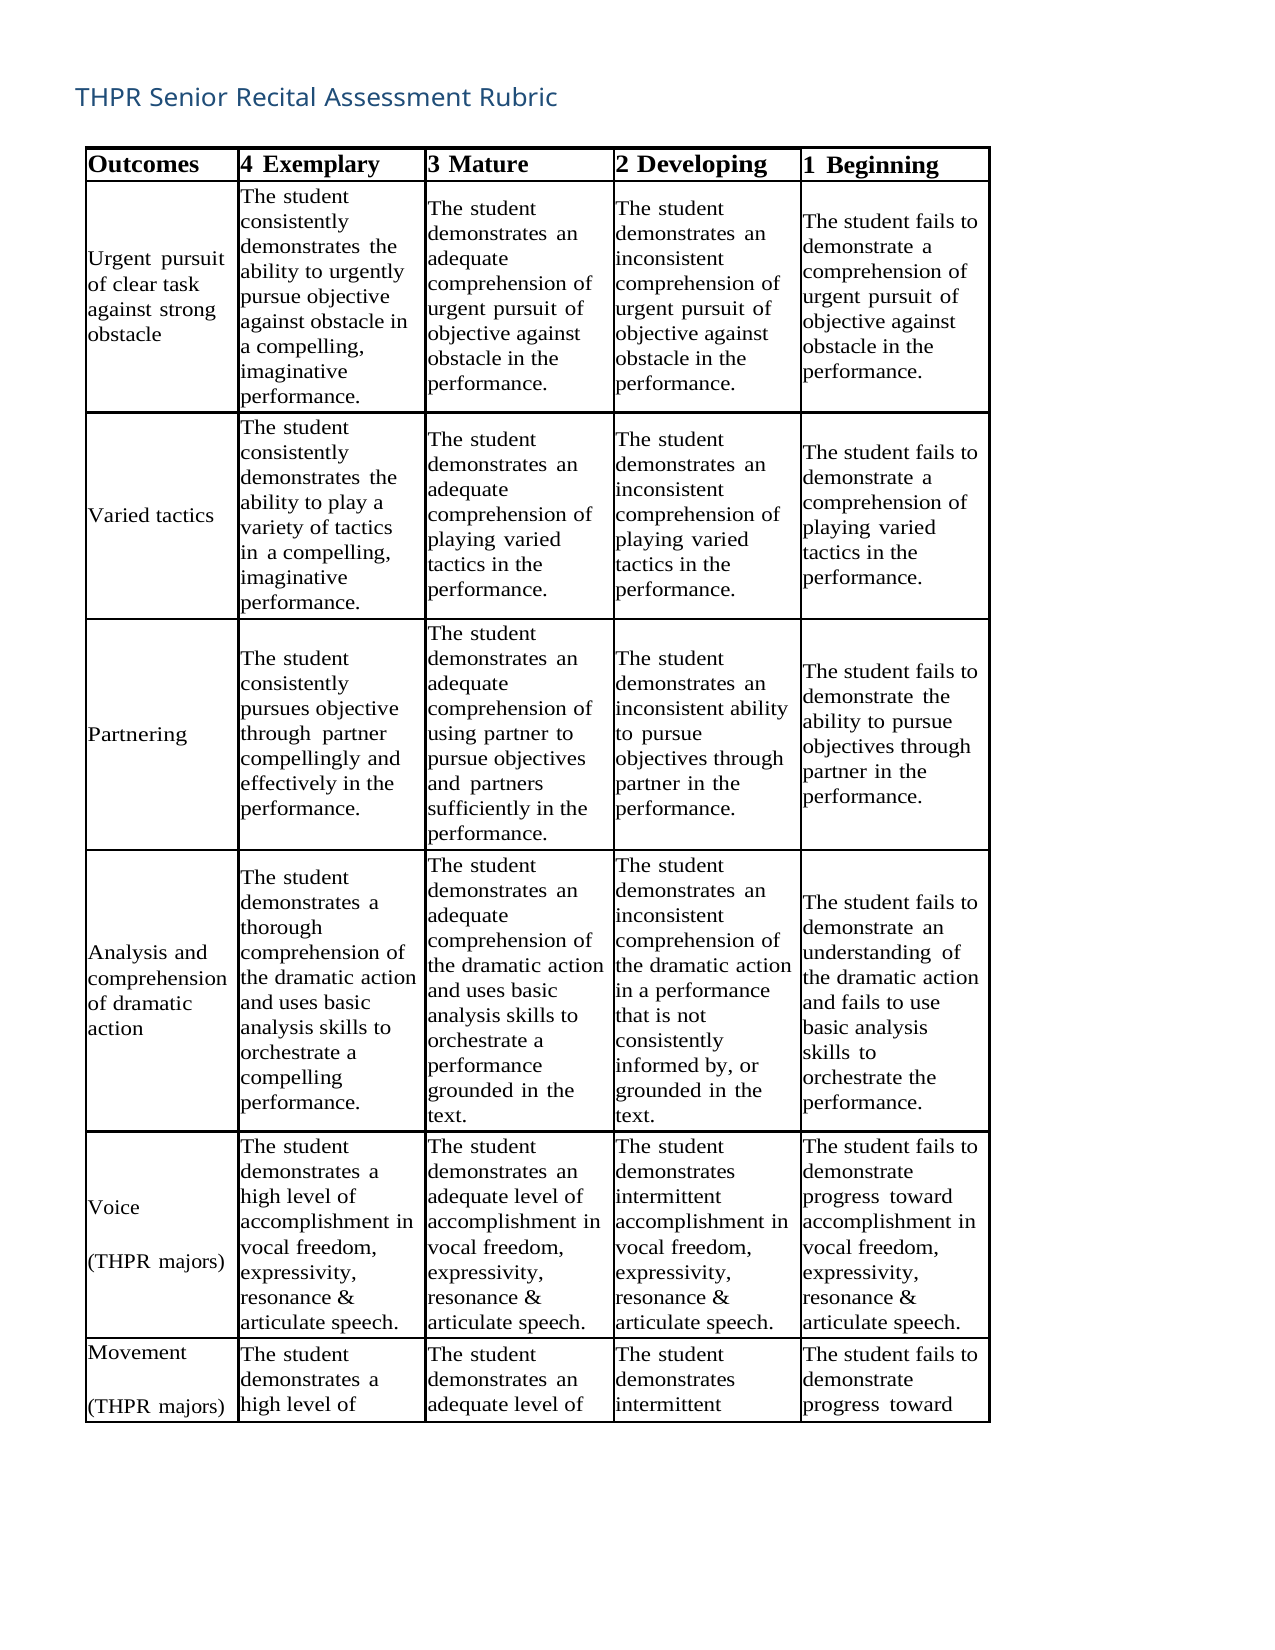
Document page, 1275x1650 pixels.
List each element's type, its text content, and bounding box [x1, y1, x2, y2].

table_cell The student demonstrates an adequate level of accomplishment in vocal freedom, expressivity, resonance & articulate speech. [427, 1133, 613, 1337]
table_cell The student fails to demonstrate progress toward accomplishment in vocal freedom, expressivity, resonance & articulate speech. [802, 1133, 988, 1337]
table_cell Movement (THPR majors) [87, 1339, 237, 1421]
table_cell The student demonstrates intermittent [615, 1339, 800, 1421]
table_cell The student demonstrates a thorough comprehension of the dramatic action and uses basic analysis skills to orchestrate a compelling performance. [240, 851, 424, 1130]
table_cell The student fails to demonstrate progress toward [802, 1339, 988, 1421]
table_cell The student demonstrates an adequate level of [427, 1339, 613, 1421]
table_cell The student consistently demonstrates the ability to urgently pursue objective against obstacle in a compelling, imaginative performance. [240, 182, 424, 411]
table_cell The student demonstrates an adequate comprehension of the dramatic action and uses basic analysis skills to orchestrate a performance grounded in the text. [427, 851, 613, 1130]
table_cell Urgent pursuit of clear task against strong obstacle [87, 182, 237, 411]
table_cell The student consistently demonstrates the ability to play a variety of tactics in a compelling, imaginative performance. [240, 414, 424, 618]
table_cell The student demonstrates an adequate comprehension of using partner to pursue objectives and partners sufficiently in the performance. [427, 620, 613, 849]
table_cell Partnering [87, 620, 237, 849]
table_cell The student fails to demonstrate an understanding of the dramatic action and fails to use basic analysis skills to orchestrate the performance. [802, 851, 988, 1130]
subtitle THPR Senior Recital Assessment Rubric [75, 79, 1200, 113]
table_cell The student consistently pursues objective through partner compellingly and effectively in the performance. [240, 620, 424, 849]
table_header 3 Mature [427, 150, 613, 180]
table_cell The student demonstrates an inconsistent comprehension of the dramatic action in a performance that is not consistently informed by, or grounded in the text. [615, 851, 800, 1130]
table_header 2 Developing [615, 150, 800, 180]
table_header 1 Beginning [802, 149, 988, 180]
table_cell The student demonstrates a high level of accomplishment in vocal freedom, expressivity, resonance & articulate speech. [240, 1133, 424, 1337]
table_cell The student demonstrates an inconsistent comprehension of playing varied tactics in the performance. [615, 414, 800, 618]
table_cell The student demonstrates an inconsistent comprehension of urgent pursuit of objective against obstacle in the performance. [615, 182, 800, 411]
table_cell The student demonstrates intermittent accomplishment in vocal freedom, expressivity, resonance & articulate speech. [615, 1133, 800, 1337]
table_cell The student fails to demonstrate a comprehension of playing varied tactics in the performance. [802, 414, 988, 618]
table_cell The student demonstrates an adequate comprehension of playing varied tactics in the performance. [427, 414, 613, 618]
table_header 4 Exemplary [240, 150, 424, 180]
table_cell Varied tactics [87, 414, 237, 618]
table_cell The student demonstrates an inconsistent ability to pursue objectives through partner in the performance. [615, 620, 800, 849]
table_cell Voice (THPR majors) [87, 1133, 237, 1337]
table_cell The student fails to demonstrate a comprehension of urgent pursuit of objective against obstacle in the performance. [802, 182, 988, 411]
table_cell Analysis and comprehension of dramatic action [87, 851, 237, 1130]
table_cell The student demonstrates a high level of [240, 1339, 424, 1421]
table_header Outcomes [87, 150, 237, 180]
table_cell The student fails to demonstrate the ability to pursue objectives through partner in the performance. [802, 620, 988, 849]
table_cell The student demonstrates an adequate comprehension of urgent pursuit of objective against obstacle in the performance. [427, 182, 613, 411]
